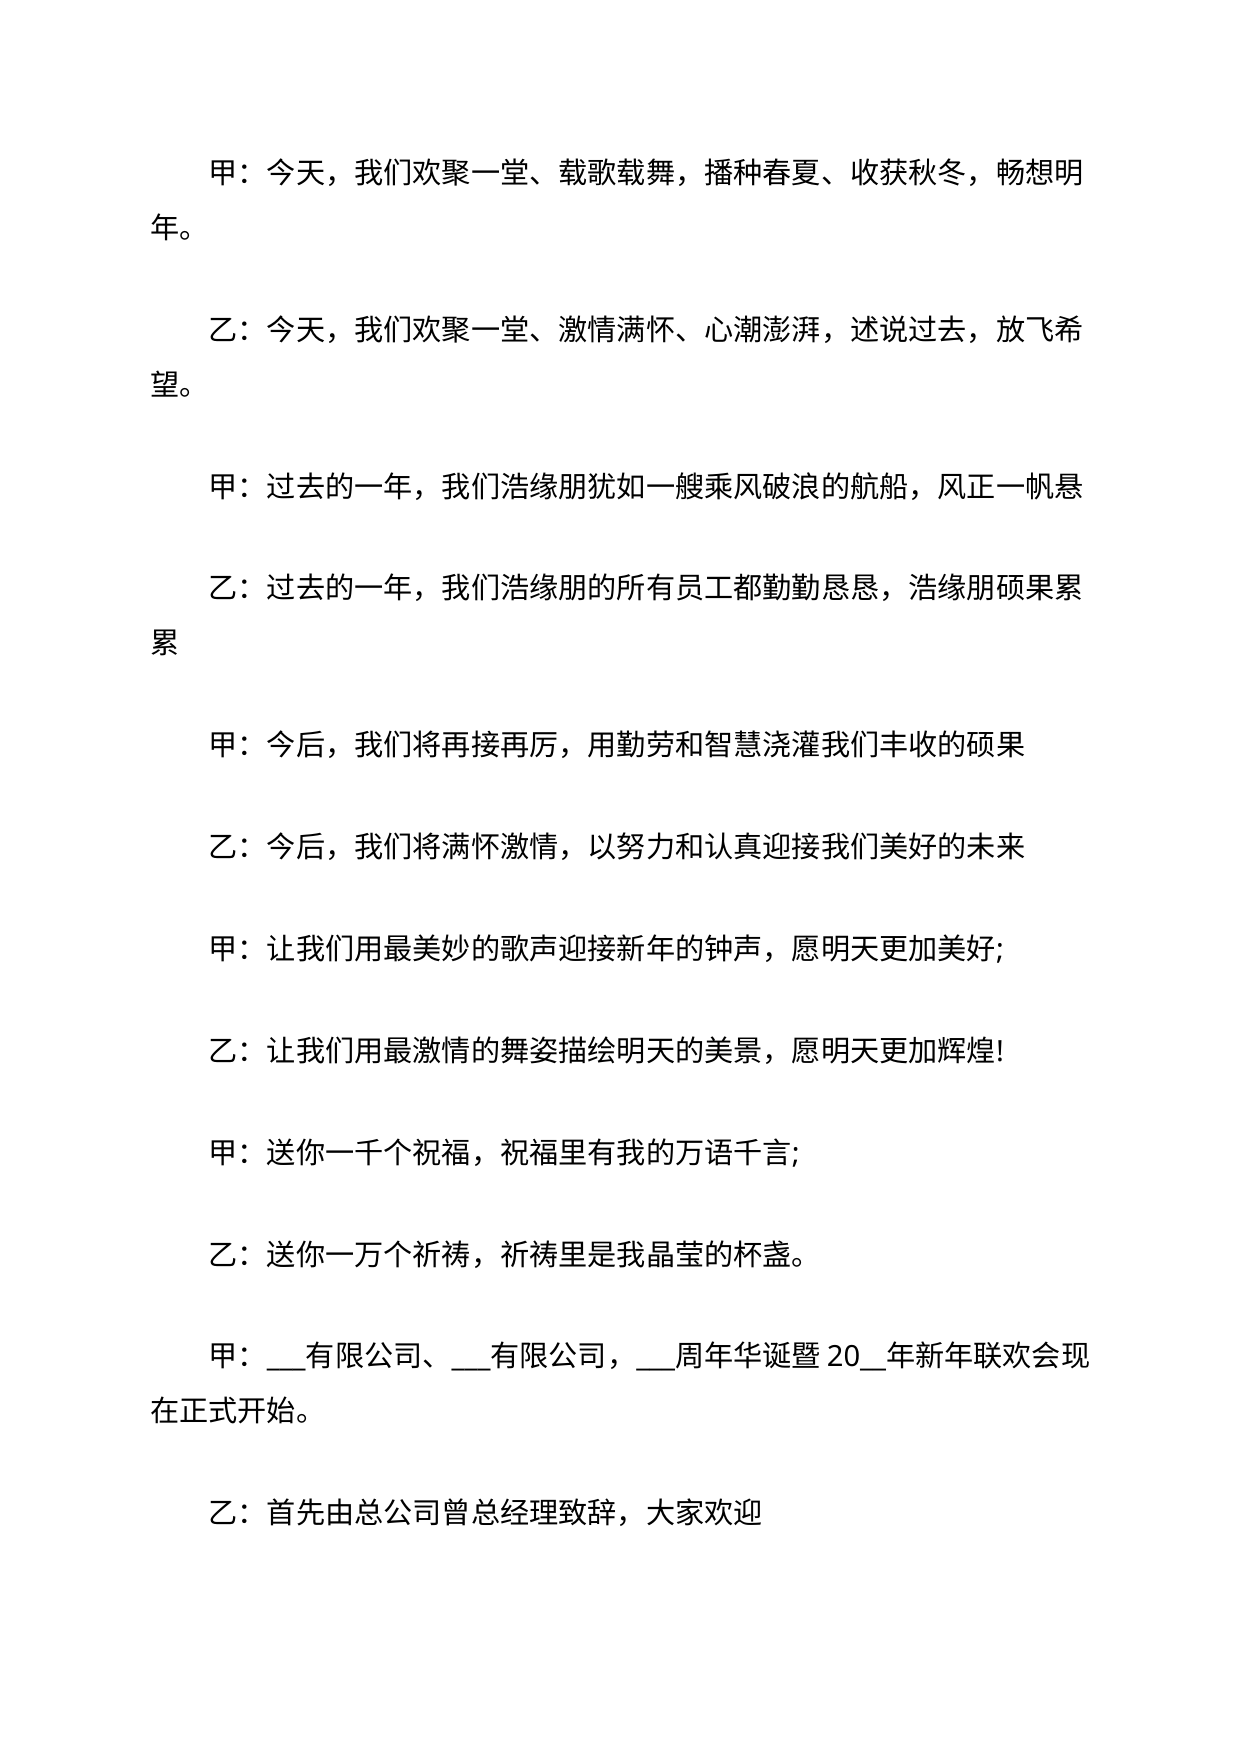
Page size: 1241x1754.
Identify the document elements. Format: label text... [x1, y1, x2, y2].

text 乙：首先由总公司曾总经理致辞，大家欢迎 [150, 1490, 1090, 1532]
text 乙：今后，我们将满怀激情，以努力和认真迎接我们美好的未来 [150, 823, 1090, 866]
text 乙：过去的一年，我们浩缘朋的所有员工都勤勤恳恳，浩缘朋硕果累累 [150, 565, 1090, 662]
text 甲：今天，我们欢聚一堂、载歌载舞，播种春夏、收获秋冬，畅想明年。 [150, 150, 1090, 247]
text 甲：___有限公司、___有限公司，___周年华诞暨20__年新年联欢会现在正式开始。 [150, 1333, 1090, 1430]
text 甲：过去的一年，我们浩缘朋犹如一艘乘风破浪的航船，风正一帆悬 [150, 463, 1090, 506]
text 甲：送你一千个祝福，祝福里有我的万语千言; [150, 1129, 1090, 1172]
text 甲：让我们用最美妙的歌声迎接新年的钟声，愿明天更加美好; [150, 925, 1090, 968]
text 乙：送你一万个祈祷，祈祷里是我晶莹的杯盏。 [150, 1231, 1090, 1273]
text 甲：今后，我们将再接再厉，用勤劳和智慧浇灌我们丰收的硕果 [150, 722, 1090, 764]
text 乙：让我们用最激情的舞姿描绘明天的美景，愿明天更加辉煌! [150, 1027, 1090, 1070]
text 乙：今天，我们欢聚一堂、激情满怀、心潮澎湃，述说过去，放飞希望。 [150, 307, 1090, 404]
